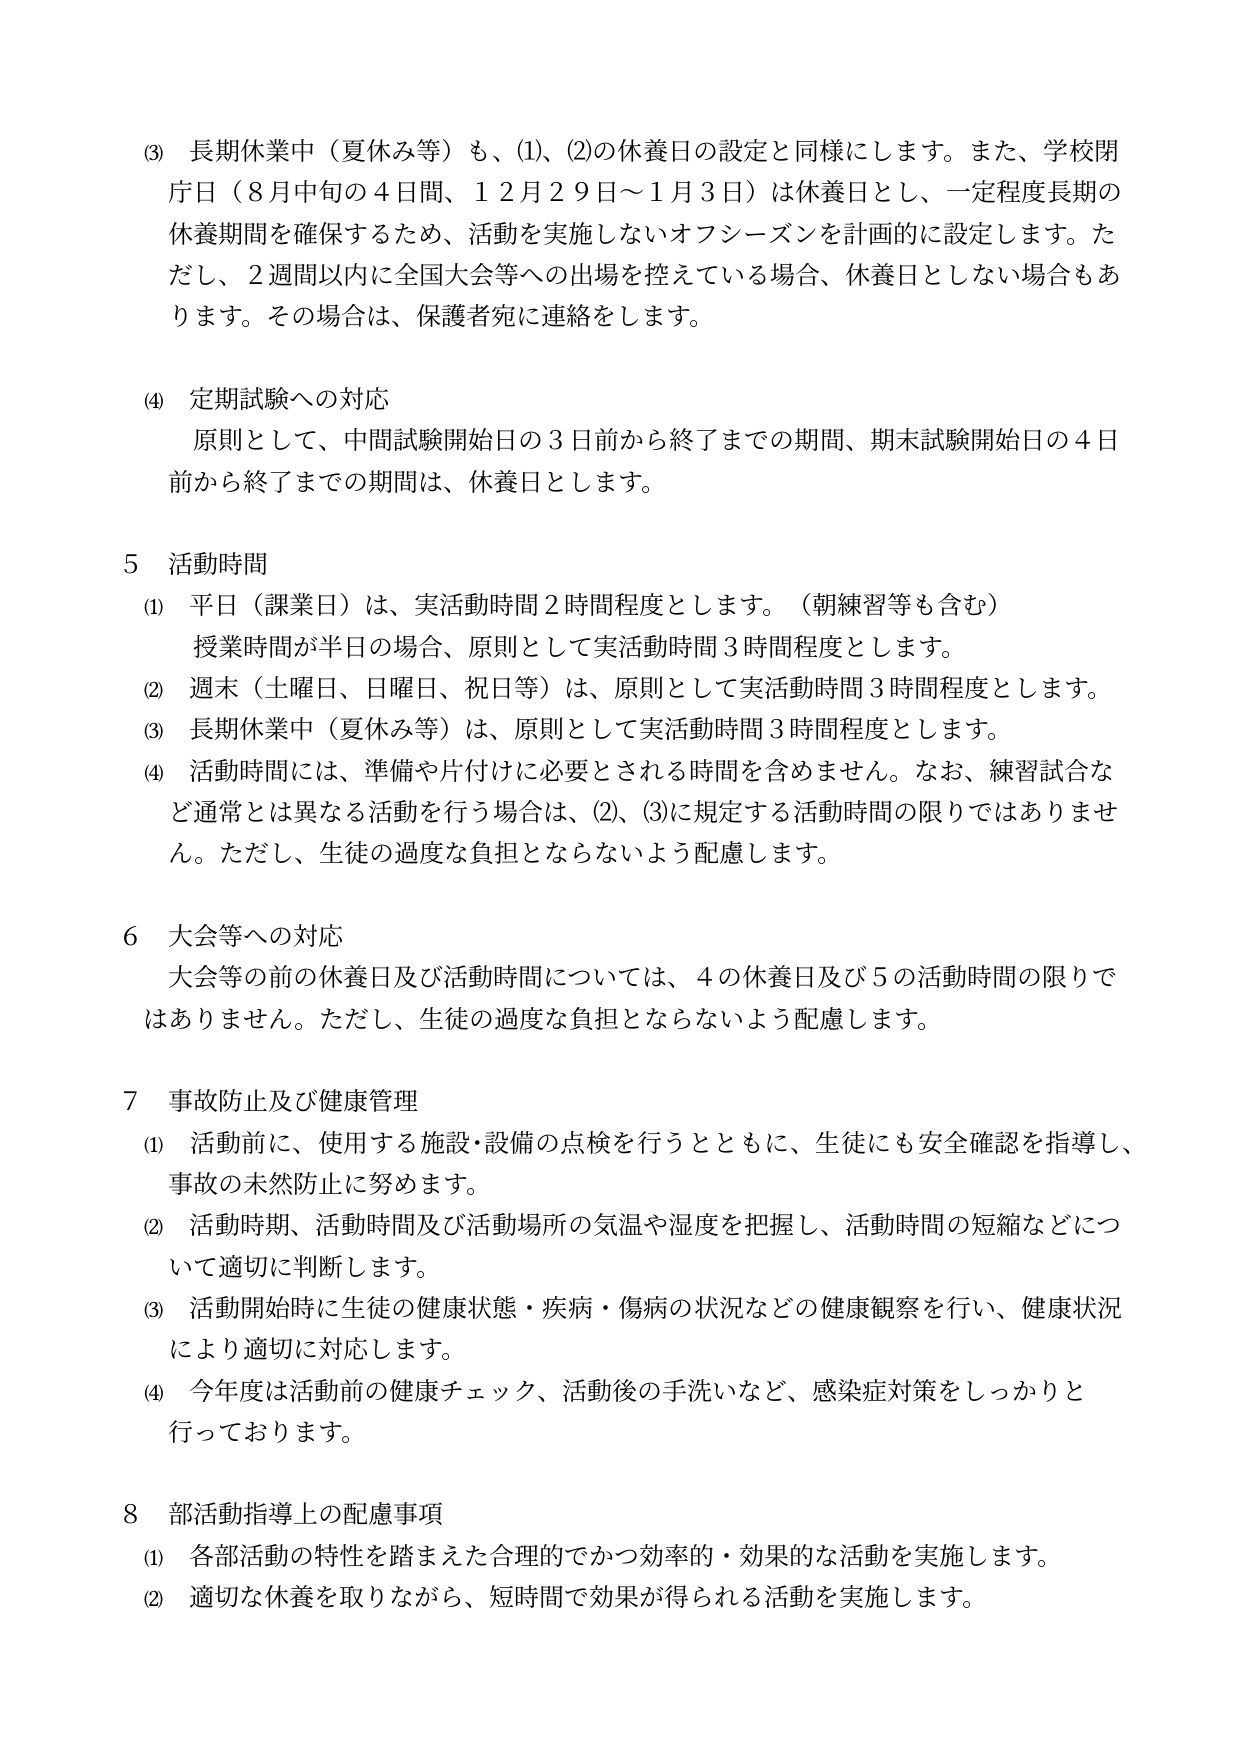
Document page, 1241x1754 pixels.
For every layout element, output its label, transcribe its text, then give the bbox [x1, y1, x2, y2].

text ⑴ 各部活動の特性を踏まえた合理的でかつ効率的・効果的な活動を実施します。 [143, 1537, 1122, 1573]
text ⑶ 長期休業中（夏休み等）は、原則として実活動時間３時間程度とします。 [143, 710, 1122, 746]
text 原則として、中間試験開始日の３日前から終了までの期間、期末試験開始日の４日前から終了までの期間は、休養日とします。 [168, 421, 1122, 498]
text 大会等の前の休養日及び活動時間については、４の休養日及び５の活動時間の限りではありません。ただし、生徒の過度な負担とならないよう配慮します。 [143, 958, 1122, 1035]
text ⑶ 長期休業中（夏休み等）も、⑴、⑵の休養日の設定と同様にします。また、学校閉庁日（８月中旬の４日間、１２月２９日～１月３日）は休養日とし、一定程度長期の休養期間を確保するため、活動を実施しないオフシーズンを計画的に設定します。た [143, 132, 1122, 250]
text ⑴ 活動前に、使用する施設･設備の点検を行うとともに、生徒にも安全確認を指導し、事故の未然防止に努めます。 [143, 1123, 1122, 1201]
text ８ 部活動指導上の配慮事項 [118, 1495, 1122, 1531]
text ⑴ 平日（課業日）は、実活動時間２時間程度とします。（朝練習等も含む） [143, 586, 1122, 622]
text ⑷ 今年度は活動前の健康チェック、活動後の手洗いなど、感染症対策をしっかりと行っております。 [143, 1371, 1122, 1449]
text ⑶ 活動開始時に生徒の健康状態・疾病・傷病の状況などの健康観察を行い、健康状況により適切に対応します。 [143, 1289, 1122, 1366]
text ⑵ 活動時期、活動時間及び活動場所の気温や湿度を把握し、活動時間の短縮などについて適切に判断します。 [143, 1206, 1122, 1283]
text ⑷ 活動時間には、準備や片付けに必要とされる時間を含めません。なお、練習試合など通常とは異なる活動を行う場合は、⑵、⑶に規定する活動時間の限りではありません。ただし、生徒の過度な負担とならないよう配慮します。 [143, 751, 1122, 870]
text ⑵ 週末（土曜日、日曜日、祝日等）は、原則として実活動時間３時間程度とします。 [143, 669, 1122, 705]
text ⑷ 定期試験への対応 [143, 379, 1122, 416]
text ⑵ 適切な休養を取りながら、短時間で効果が得られる活動を実施します。 [143, 1578, 1122, 1614]
text だし、２週間以内に全国大会等への出場を控えている場合、休養日としない場合もあります。その場合は、保護者宛に連絡をします。 [168, 256, 1122, 333]
text ７ 事故防止及び健康管理 [118, 1082, 1122, 1118]
text ６ 大会等への対応 [118, 917, 1122, 953]
text 授業時間が半日の場合、原則として実活動時間３時間程度とします。 [143, 627, 1122, 663]
text ５ 活動時間 [118, 545, 1122, 581]
